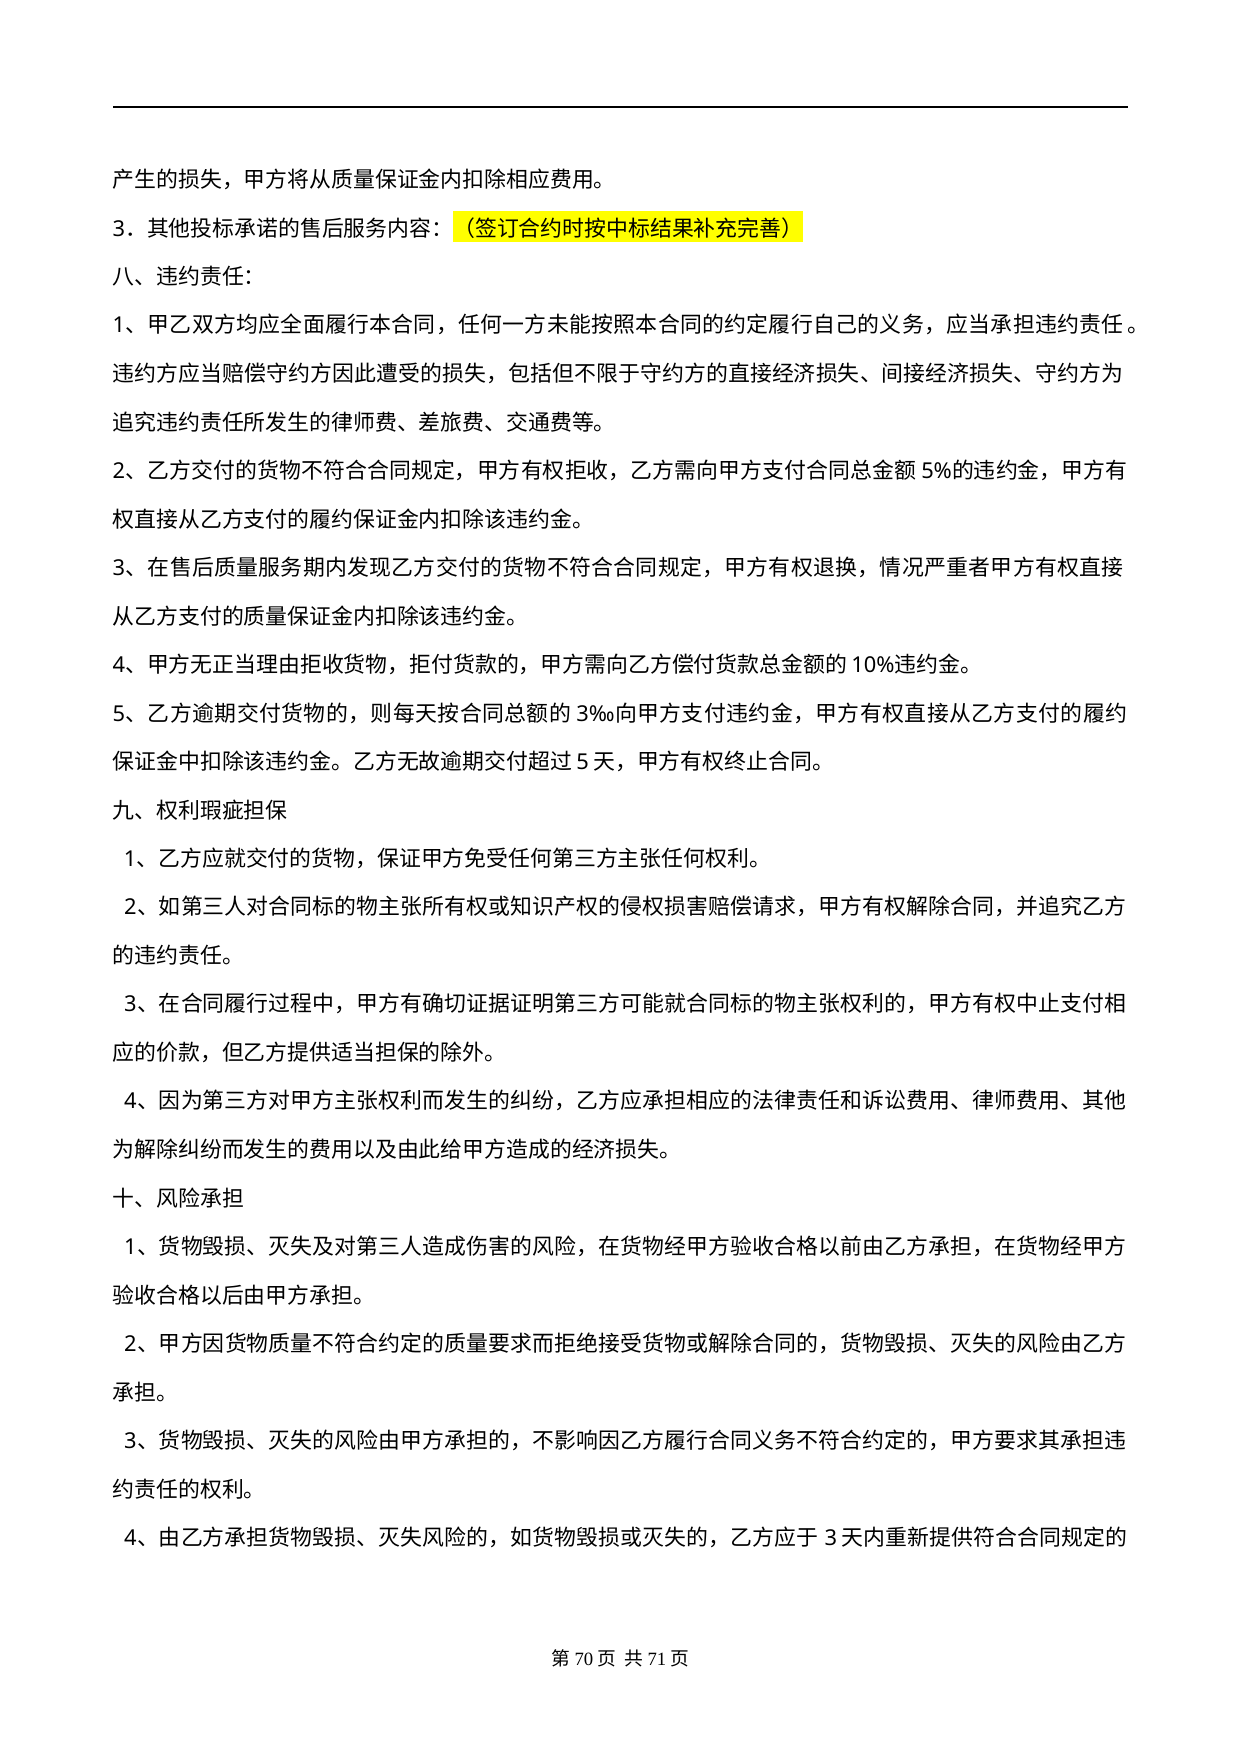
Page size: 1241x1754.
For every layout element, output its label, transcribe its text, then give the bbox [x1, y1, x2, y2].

text 九、权利瑕疵担保 [112, 792, 1128, 825]
text 3、在合同履行过程中，甲方有确切证据证明第三方可能就合同标的物主张权利的，甲方有权中止支付相应的价款，但乙方提供适当担保的除外。 [112, 986, 1128, 1067]
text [112, 162, 1128, 194]
text 2、乙方交付的货物不符合合同规定，甲方有权拒收，乙方需向甲方支付合同总金额5%的违约金，甲方有权直接从乙方支付的履约保证金内扣除该违约金。 [112, 453, 1128, 534]
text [112, 1520, 1128, 1552]
text 1、乙方应就交付的货物，保证甲方免受任何第三方主张任何权利。 [112, 841, 1128, 873]
text 4、甲方无正当理由拒收货物，拒付货款的，甲方需向乙方偿付货款总金额的10%违约金。 [112, 647, 1128, 679]
text 3．其他投标承诺的售后服务内容：（签订合约时按中标结果补充完善） [112, 210, 1128, 243]
text 3、在售后质量服务期内发现乙方交付的货物不符合合同规定，甲方有权退换，情况严重者甲方有权直接从乙方支付的质量保证金内扣除该违约金。 [112, 550, 1128, 631]
text 4、因为第三方对甲方主张权利而发生的纠纷，乙方应承担相应的法律责任和诉讼费用、律师费用、其他为解除纠纷而发生的费用以及由此给甲方造成的经济损失。 [112, 1083, 1128, 1164]
text 八、违约责任： [112, 259, 1128, 291]
text 2、如第三人对合同标的物主张所有权或知识产权的侵权损害赔偿请求，甲方有权解除合同，并追究乙方的违约责任。 [112, 889, 1128, 970]
text 2、甲方因货物质量不符合约定的质量要求而拒绝接受货物或解除合同的，货物毁损、灭失的风险由乙方承担。 [112, 1326, 1128, 1407]
text 1、甲乙双方均应全面履行本合同，任何一方未能按照本合同的约定履行自己的义务，应当承担违约责任。违约方应当赔偿守约方因此遭受的损失，包括但不限于守约方的直接经济损失、间接经济损失、守约方为追究违约责任所发生的律师费、差旅费、交通费等。 [112, 307, 1128, 437]
text 1、货物毁损、灭失及对第三人造成伤害的风险，在货物经甲方验收合格以前由乙方承担，在货物经甲方验收合格以后由甲方承担。 [112, 1229, 1128, 1310]
text 十、风险承担 [112, 1180, 1128, 1213]
text 5、乙方逾期交付货物的，则每天按合同总额的3‰向甲方支付违约金，甲方有权直接从乙方支付的履约保证金中扣除该违约金。乙方无故逾期交付超过5天，甲方有权终止合同。 [112, 695, 1128, 777]
text 3、货物毁损、灭失的风险由甲方承担的，不影响因乙方履行合同义务不符合约定的，甲方要求其承担违约责任的权利。 [112, 1423, 1128, 1504]
